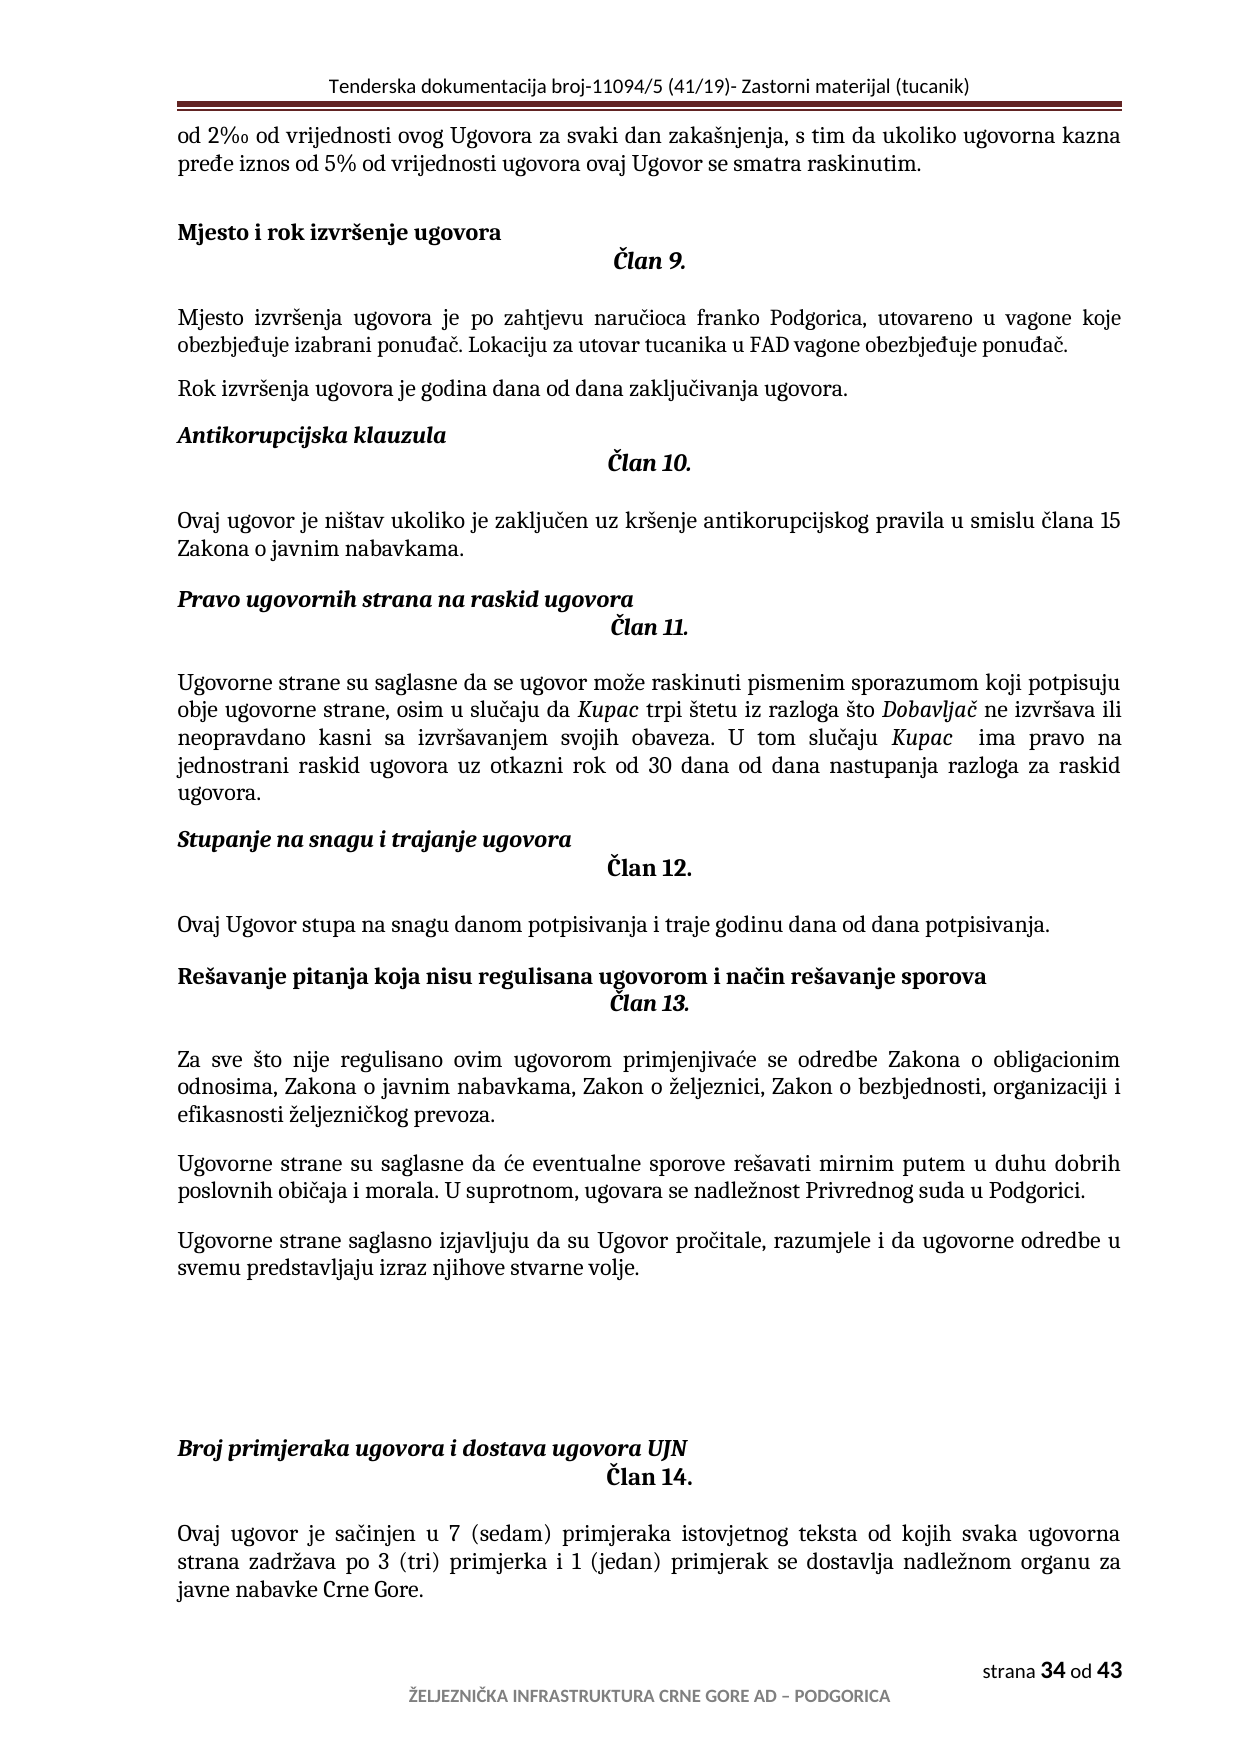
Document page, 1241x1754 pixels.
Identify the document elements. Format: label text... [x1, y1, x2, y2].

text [177, 122, 1122, 177]
text Član 12. [177, 853, 1122, 882]
text Antikorupcijska klauzula [177, 422, 1122, 449]
text Član 13. [177, 990, 1122, 1018]
text Ovaj ugovor je ništav ukoliko je zaključen uz kršenje antikorupcijskog pravila u smislu člana 15 Zakona o javnim nabavkama. [177, 507, 1122, 562]
text Pravo ugovornih strana na raskid ugovora [177, 586, 1122, 613]
text Broj primjeraka ugovora i dostava ugovora UJN [177, 1435, 1122, 1463]
text Rok izvršenja ugovora je godina dana od dana zaključivanja ugovora. [177, 375, 1122, 402]
text Za sve što nije regulisano ovim ugovorom primjenjivaće se odredbe Zakona o obligacionim odnosima, Zakona o javnim nabavkama, Zakon o željeznici, Zakon o bezbjednosti, organizaciji i efikasnosti željezničkog prevoza. [177, 1045, 1122, 1128]
text Ugovorne strane saglasno izjavljuju da su Ugovor pročitale, razumjele i da ugovorne odredbe u svemu predstavljaju izraz njihove stvarne volje. [177, 1227, 1122, 1282]
text Član 10. [177, 449, 1122, 478]
text Mjesto i rok izvršenje ugovora [177, 219, 1122, 247]
text Član 14. [177, 1463, 1122, 1491]
text Član 9. [177, 247, 1122, 275]
text Ovaj Ugovor stupa na snagu danom potpisivanja i traje godinu dana od dana potpisivanja. [177, 911, 1122, 939]
text Rešavanje pitanja koja nisu regulisana ugovorom i način rešavanje sporova [177, 963, 1122, 990]
text Ovaj ugovor je sačinjen u 7 (sedam) primjeraka istovjetnog teksta od kojih svaka ugovorna strana zadržava po 3 (tri) primjerka i 1 (jedan) primjerak se dostavlja nadležnom organu za javne nabavke Crne Gore. [177, 1520, 1122, 1603]
text Mjesto izvršenja ugovora je po zahtjevu naručioca franko Podgorica, utovareno u vagone koje obezbjeđuje izabrani ponuđač. Lokaciju za utovar tucanika u FAD vagone obezbjeđuje ponuđač. [177, 304, 1122, 358]
text Ugovorne strane su saglasne da će eventualne sporove rešavati mirnim putem u duhu dobrih poslovnih običaja i morala. U suprotnom, ugovara se nadležnost Privrednog suda u Podgorici. [177, 1150, 1122, 1205]
text Ugovorne strane su saglasne da se ugovor može raskinuti pismenim sporazumom koji potpisuju obje ugovorne strane, osim u slučaju da Kupac trpi štetu iz razloga što Dobavljač ne izvršava ili neopravdano kasni sa izvršavanjem svojih obaveza. U tom slučaju Kupac ima pravo na jednostrani raskid ugovora uz otkazni rok od 30 dana od dana nastupanja razloga za raskid ugovora. [177, 669, 1122, 807]
text Stupanje na snagu i trajanje ugovora [177, 826, 1122, 853]
text Član 11. [177, 613, 1122, 641]
